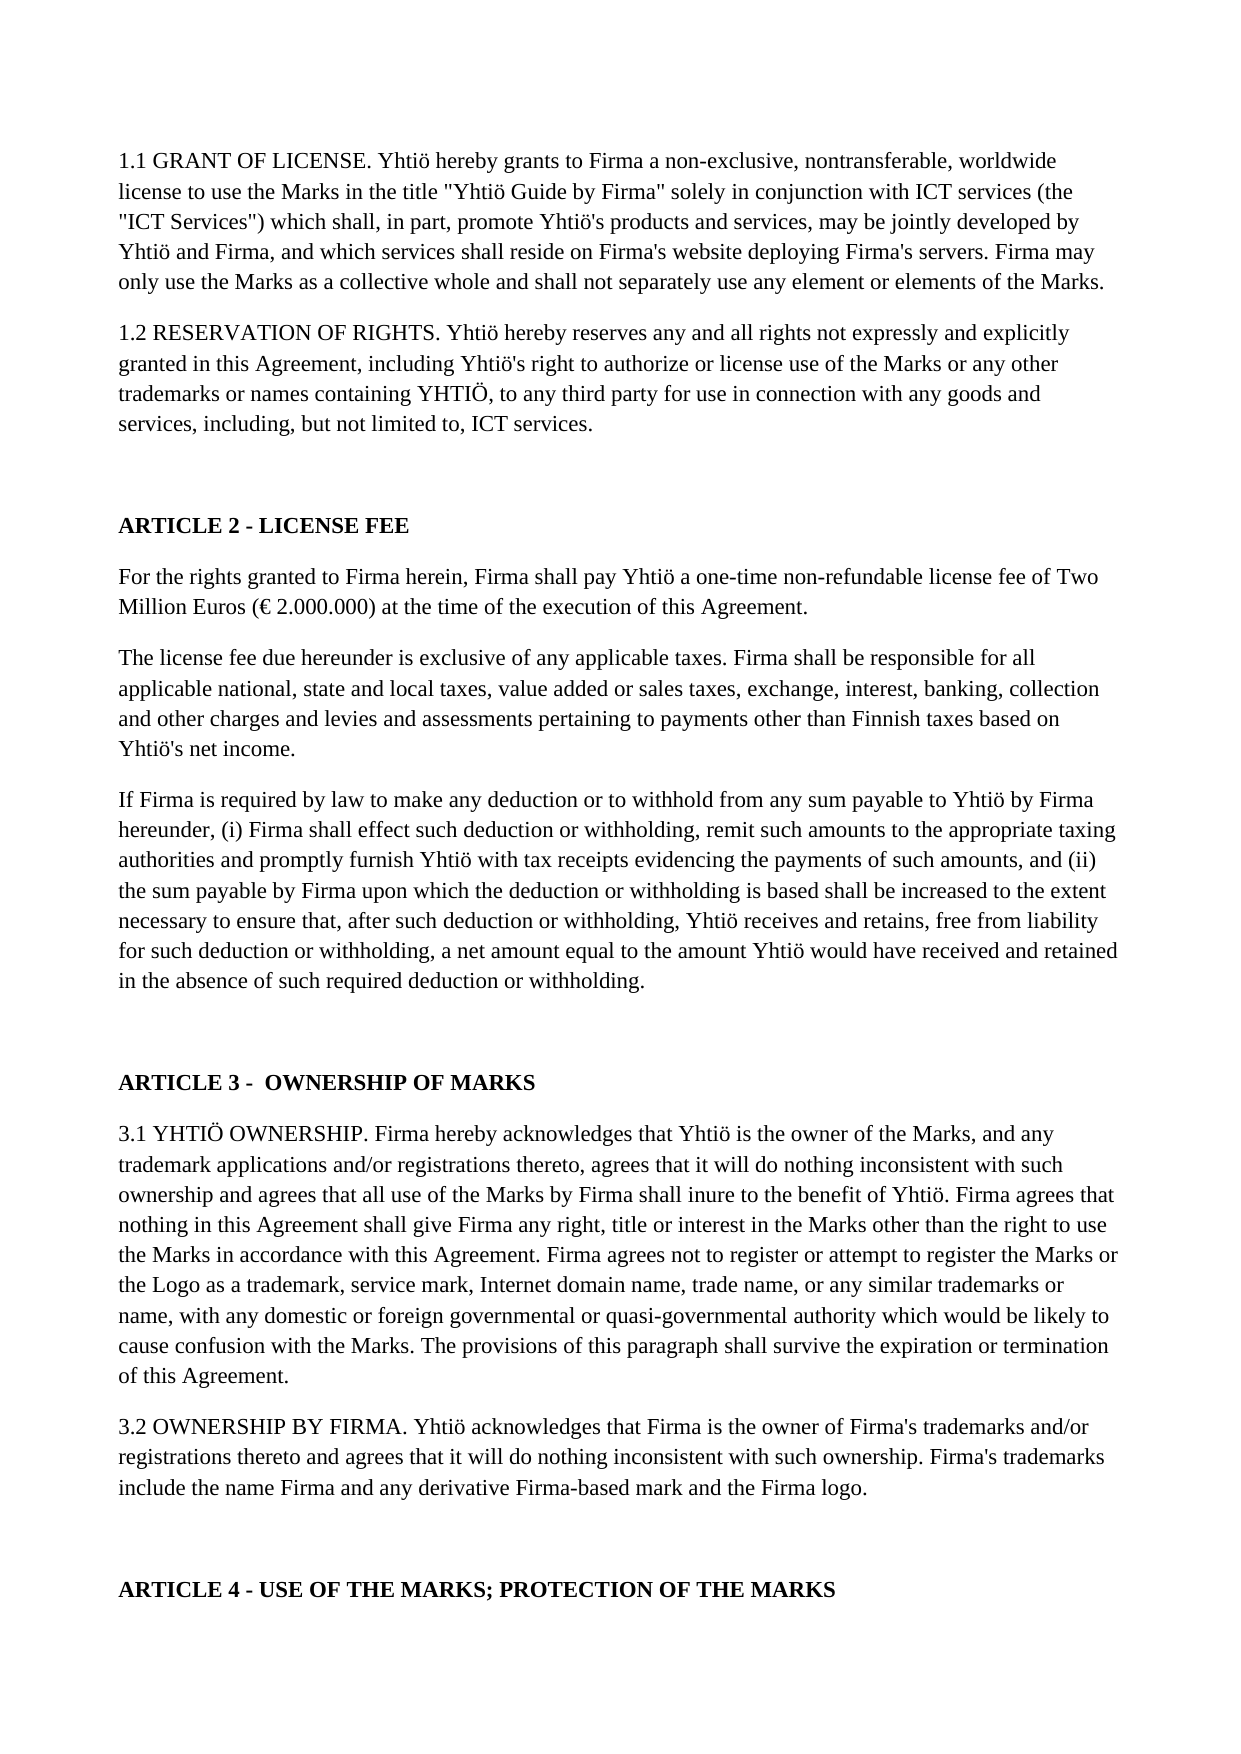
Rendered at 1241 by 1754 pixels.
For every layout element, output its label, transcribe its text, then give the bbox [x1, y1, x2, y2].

text If Firma is required by law to make any deduction or to withhold from any sum payable to Yhtiö by Firma hereunder, (i) Firma shall effect such deduction or withholding, remit such amounts to the appropriate taxing authorities and promptly furnish Yhtiö with tax receipts evidencing the payments of such amounts, and (ii) the sum payable by Firma upon which the deduction or withholding is based shall be increased to the extent necessary to ensure that, after such deduction or withholding, Yhtiö receives and retains, free from liability for such deduction or withholding, a net amount equal to the amount Yhtiö would have received and retained in the absence of such required deduction or withholding. [118, 786, 1122, 994]
text ARTICLE 2 - LICENSE FEE [118, 512, 1122, 538]
text 1.2 RESERVATION OF RIGHTS. Yhtiö hereby reserves any and all rights not expressly and explicitly granted in this Agreement, including Yhtiö's right to authorize or license use of the Marks or any other trademarks or names containing YHTIÖ, to any third party for use in connection with any goods and services, including, but not limited to, ICT services. [118, 319, 1122, 436]
text The license fee due hereunder is exclusive of any applicable taxes. Firma shall be responsible for all applicable national, state and local taxes, value added or sales taxes, exchange, interest, banking, collection and other charges and levies and assessments pertaining to payments other than Finnish taxes based on Yhtiö's net income. [118, 644, 1122, 761]
text For the rights granted to Firma herein, Firma shall pay Yhtiö a one-time non-refundable license fee of Two Million Euros (€ 2.000.000) at the time of the execution of this Agreement. [118, 563, 1122, 620]
text 3.2 OWNERSHIP BY FIRMA. Yhtiö acknowledges that Firma is the owner of Firma's trademarks and/or registrations thereto and agrees that it will do nothing inconsistent with such ownership. Firma's trademarks include the name Firma and any derivative Firma-based mark and the Firma logo. [118, 1413, 1122, 1500]
text ARTICLE 3 - OWNERSHIP OF MARKS [118, 1069, 1122, 1096]
text 1.1 GRANT OF LICENSE. Yhtiö hereby grants to Firma a non-exclusive, nontransferable, worldwide license to use the Marks in the title "Yhtiö Guide by Firma" solely in conjunction with ICT services (the "ICT Services") which shall, in part, promote Yhtiö's products and services, may be jointly developed by Yhtiö and Firma, and which services shall reside on Firma's website deploying Firma's servers. Firma may only use the Marks as a collective whole and shall not separately use any element or elements of the Marks. [118, 148, 1122, 295]
text ARTICLE 4 - USE OF THE MARKS; PROTECTION OF THE MARKS [118, 1576, 1122, 1602]
text 3.1 YHTIÖ OWNERSHIP. Firma hereby acknowledges that Yhtiö is the owner of the Marks, and any trademark applications and/or registrations thereto, agrees that it will do nothing inconsistent with such ownership and agrees that all use of the Marks by Firma shall inure to the benefit of Yhtiö. Firma agrees that nothing in this Agreement shall give Firma any right, title or interest in the Marks other than the right to use the Marks in accordance with this Agreement. Firma agrees not to register or attempt to register the Marks or the Logo as a trademark, service mark, Internet domain name, trade name, or any similar trademarks or name, with any domestic or foreign governmental or quasi-governmental authority which would be likely to cause confusion with the Marks. The provisions of this paragraph shall survive the expiration or termination of this Agreement. [118, 1121, 1122, 1388]
